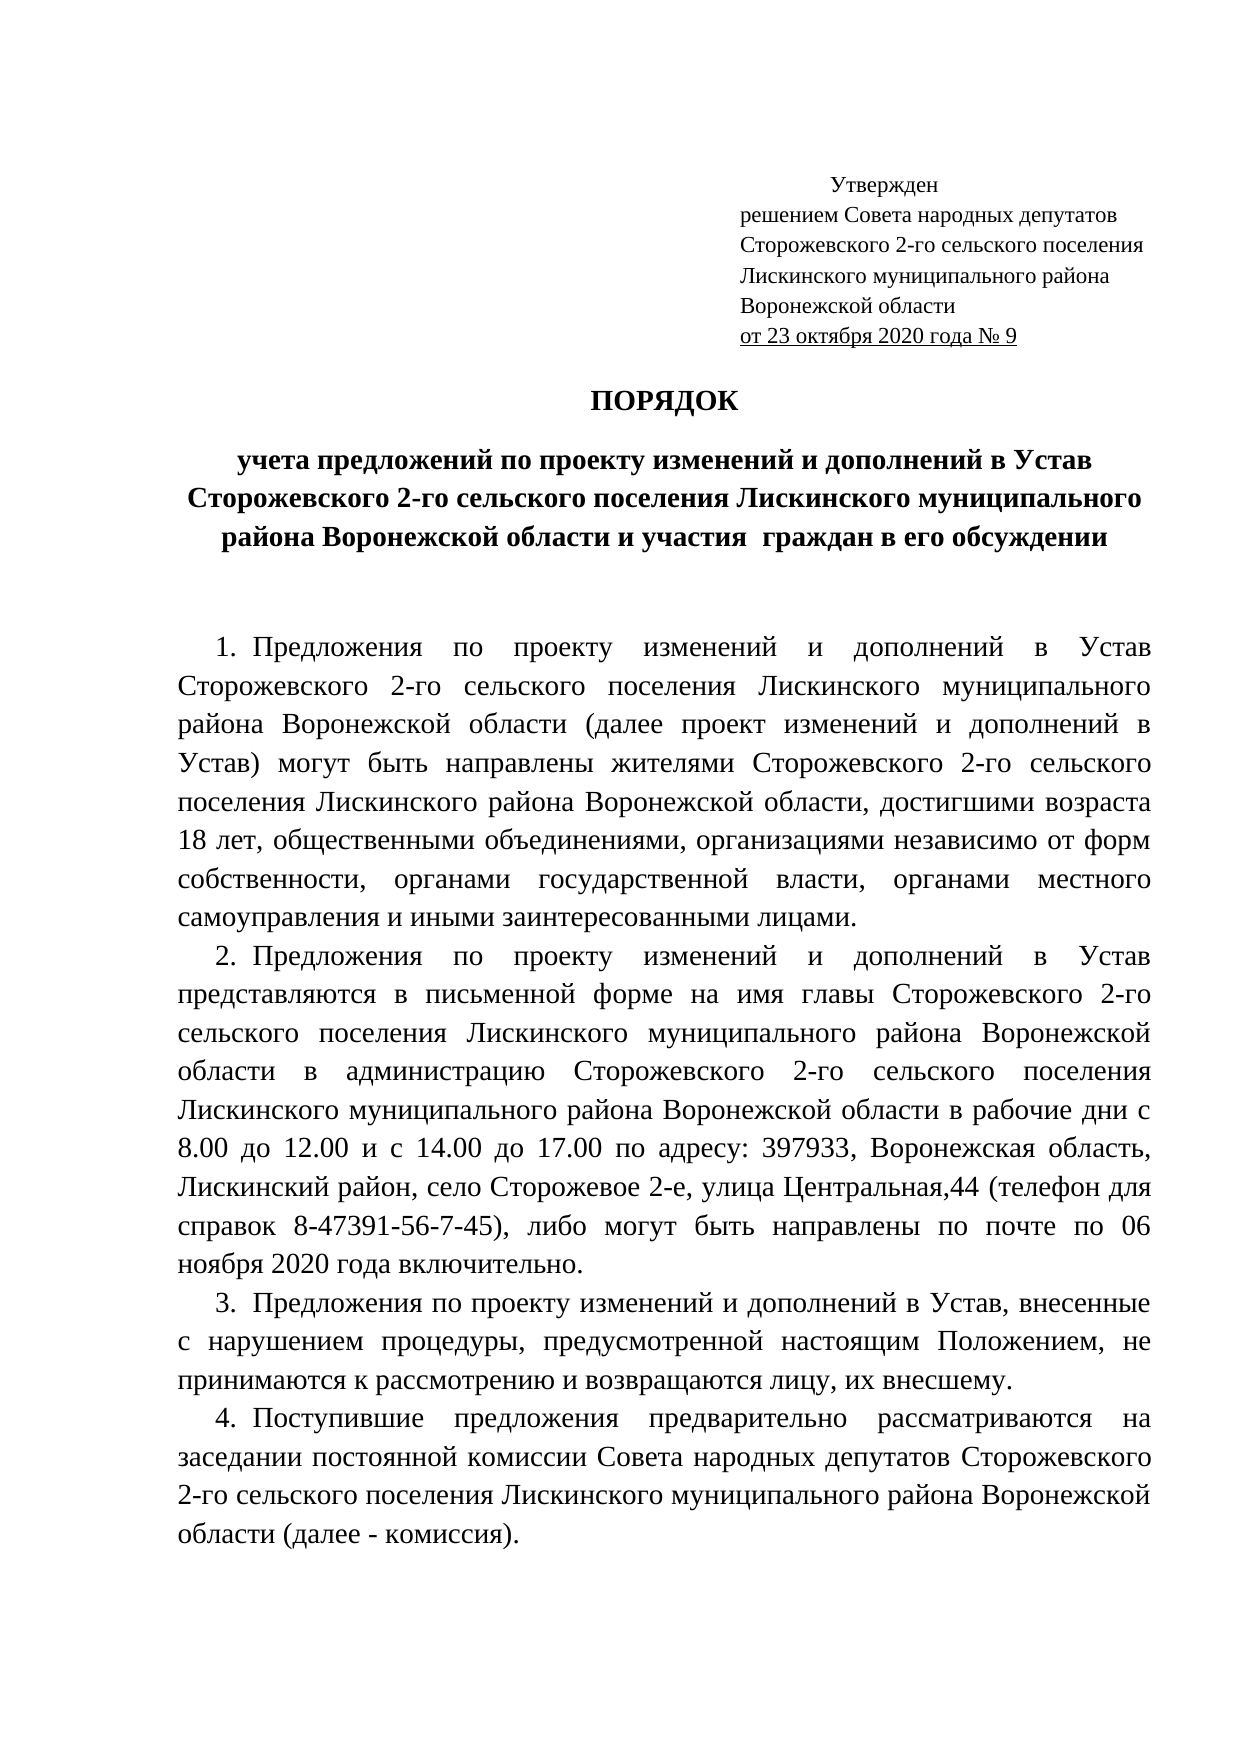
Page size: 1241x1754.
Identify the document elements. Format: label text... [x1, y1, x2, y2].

text от 23 октября 2020 года № 9 [740, 322, 1152, 348]
text решением Совета народных депутатов [740, 201, 1152, 228]
text ПОРЯДОК [177, 383, 1152, 416]
text Утвержден [177, 171, 1152, 197]
list Предложения по проекту изменений и дополнений в Устав, внесенные с нарушением процедуры, предусмотренной настоящим Положением, не принимаются к рассмотрению и возвращаются лицу, их внесшему. [177, 1285, 1152, 1395]
list Предложения по проекту изменений и дополнений в Устав представляются в письменной форме на имя главы Сторожевского 2-го сельского поселения Лискинского муниципального района Воронежской области в администрацию Сторожевского 2-го сельского поселения Лискинского муниципального района Воронежской области в рабочие дни с 8.00 до 12.00 и с 14.00 до 17.00 по адресу: 397933, Воронежская область, Лискинский район, село Сторожевое 2-е, улица Центральная,44 (телефон для справок 8-47391-56-7-45), либо могут быть направлены по почте по 06 ноября 2020 года включительно. [177, 938, 1152, 1280]
list Предложения по проекту изменений и дополнений в Устав Сторожевского 2-го сельского поселения Лискинского муниципального района Воронежской области (далее проект изменений и дополнений в Устав) могут быть направлены жителями Сторожевского 2-го сельского поселения Лискинского района Воронежской области, достигшими возраста 18 лет, общественными объединениями, организациями независимо от форм собственности, органами государственной власти, органами местного самоуправления и иными заинтересованными лицами. [177, 629, 1152, 933]
text Сторожевского 2-го сельского поселения [740, 232, 1152, 258]
text Лискинского муниципального района Воронежской области [740, 262, 1152, 318]
list Поступившие предложения предварительно рассматриваются на заседании постоянной комиссии Совета народных депутатов Сторожевского 2-го сельского поселения Лискинского муниципального района Воронежской области (далее - комиссия). [177, 1400, 1152, 1549]
text учета предложений по проекту изменений и дополнений в Устав Сторожевского 2-го сельского поселения Лискинского муниципального района Воронежской области и участия граждан в его обсуждении [177, 442, 1152, 553]
